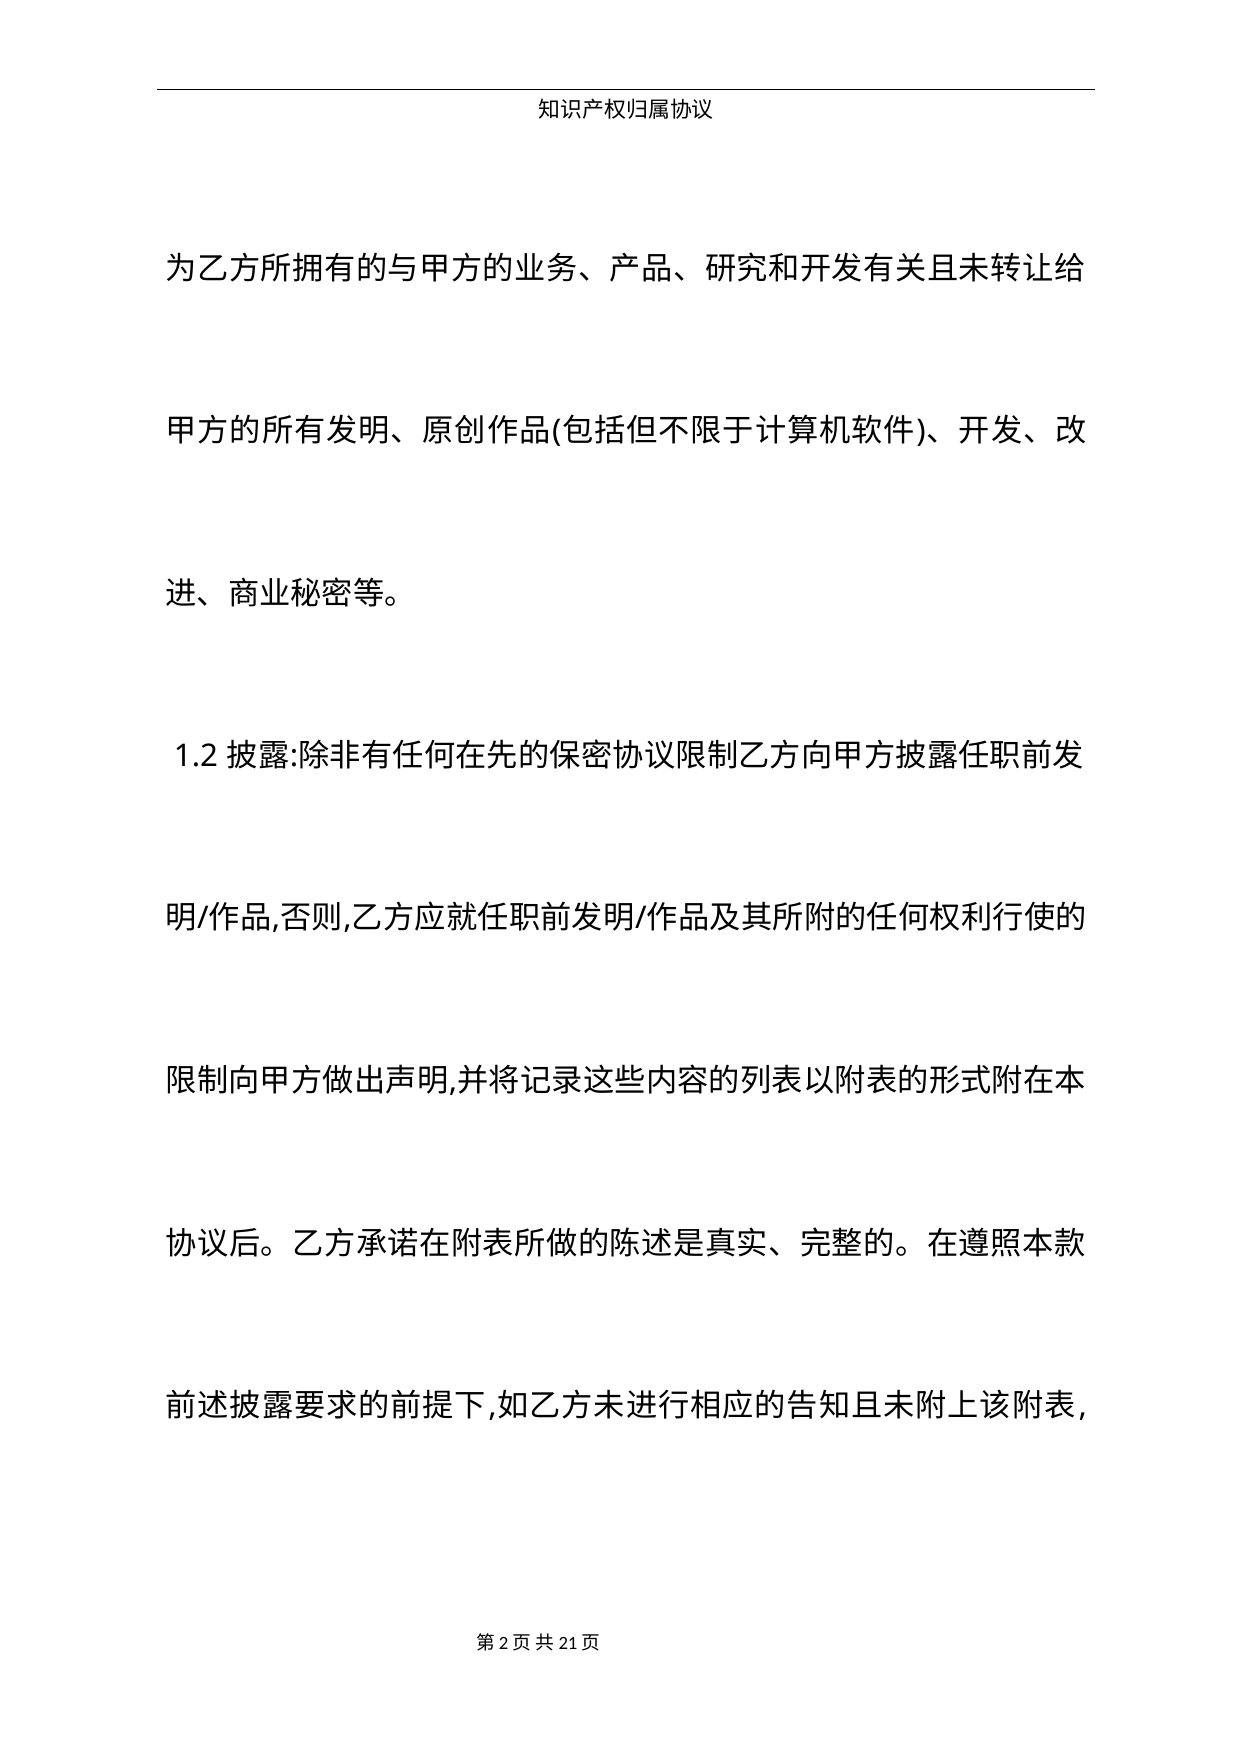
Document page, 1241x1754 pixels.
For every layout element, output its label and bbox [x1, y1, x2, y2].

text [165, 233, 1087, 1435]
